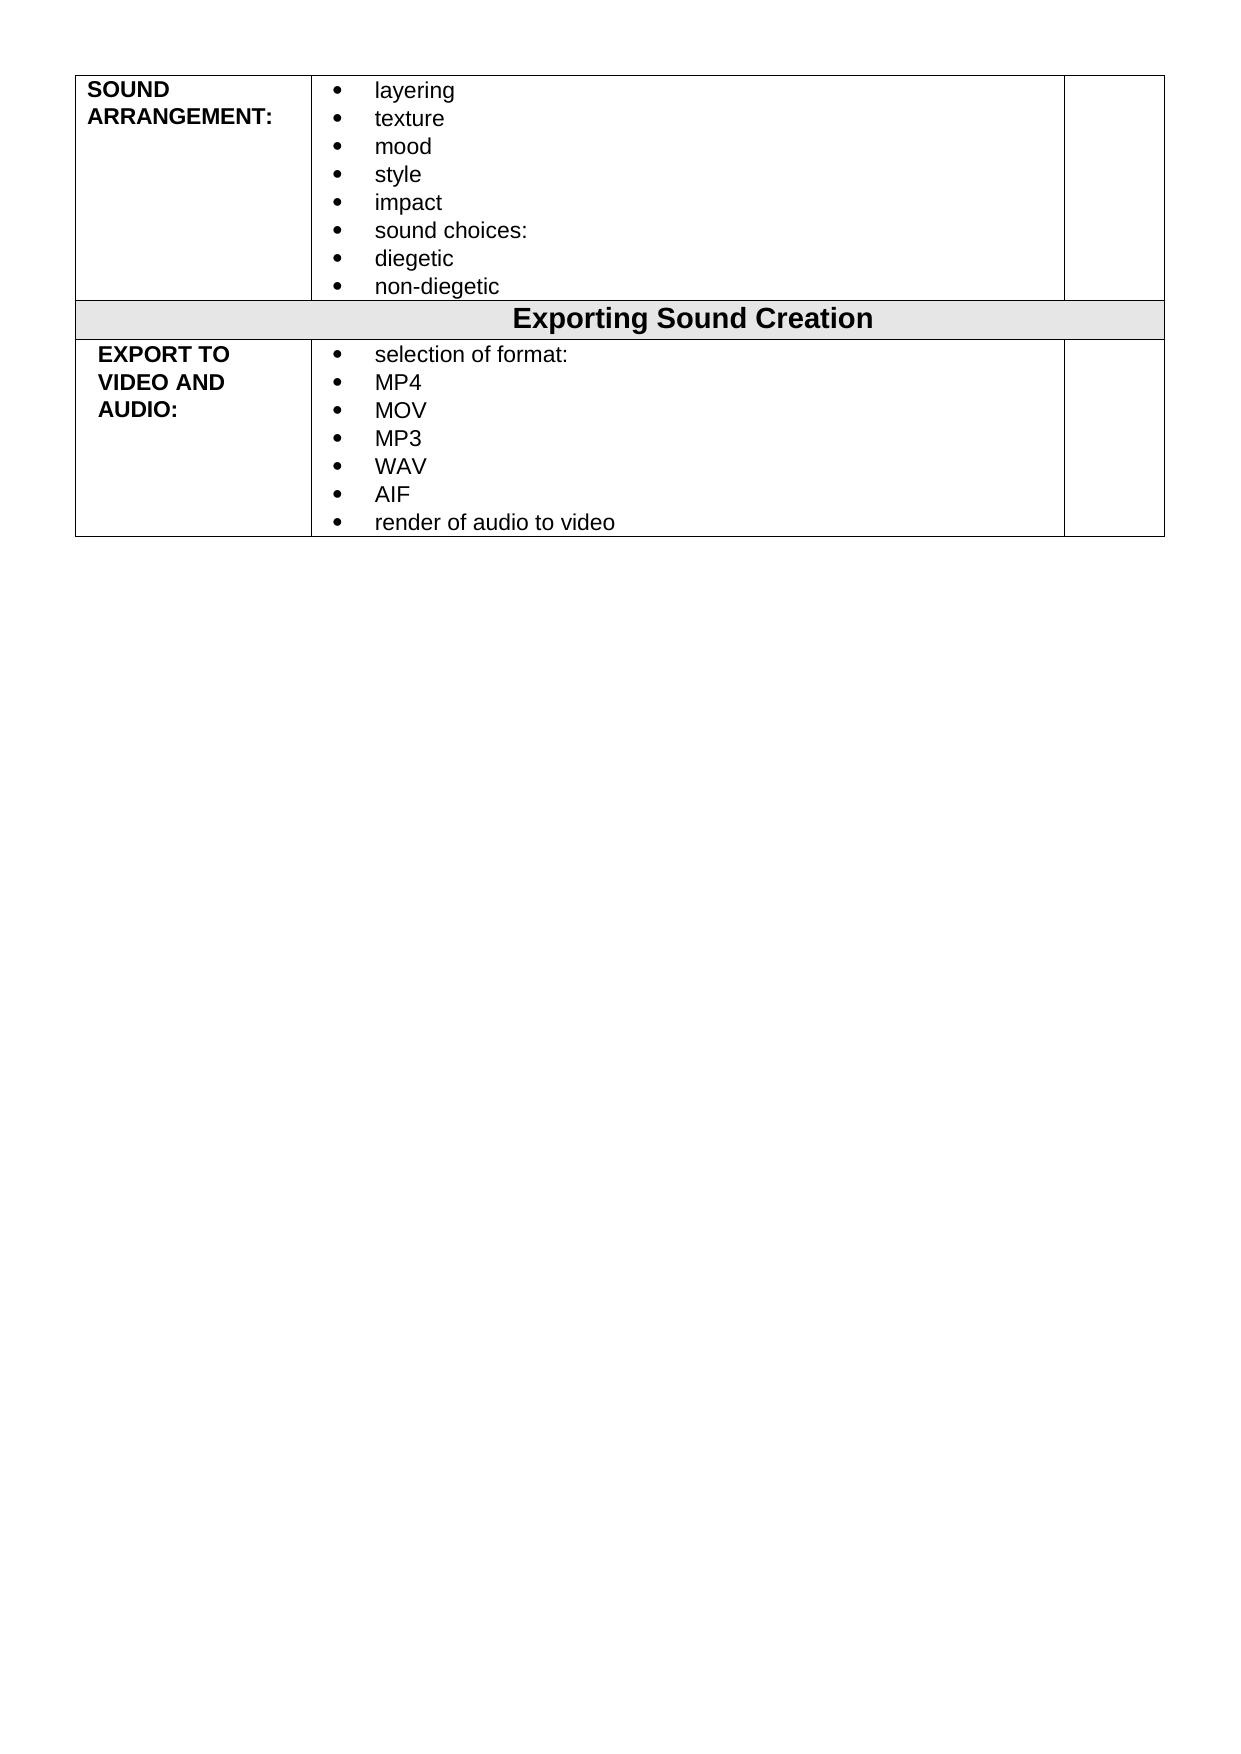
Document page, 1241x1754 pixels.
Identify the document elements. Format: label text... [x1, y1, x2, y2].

table_cell [76, 301, 311, 339]
table_cell layering texture mood style impact sound choices: diegetic non-diegetic [312, 76, 1064, 300]
table_cell selection of format: MP4 MOV MP3 WAV AIF render of audio to video [312, 340, 1064, 536]
table_cell SOUND ARRANGEMENT: [76, 76, 311, 300]
table_cell Exporting Sound Creation [311, 301, 1064, 339]
table_cell EXPORT TO VIDEO AND AUDIO: [76, 340, 311, 536]
table_cell [1065, 340, 1164, 536]
table_cell [1065, 76, 1164, 300]
table_cell [1064, 301, 1164, 339]
